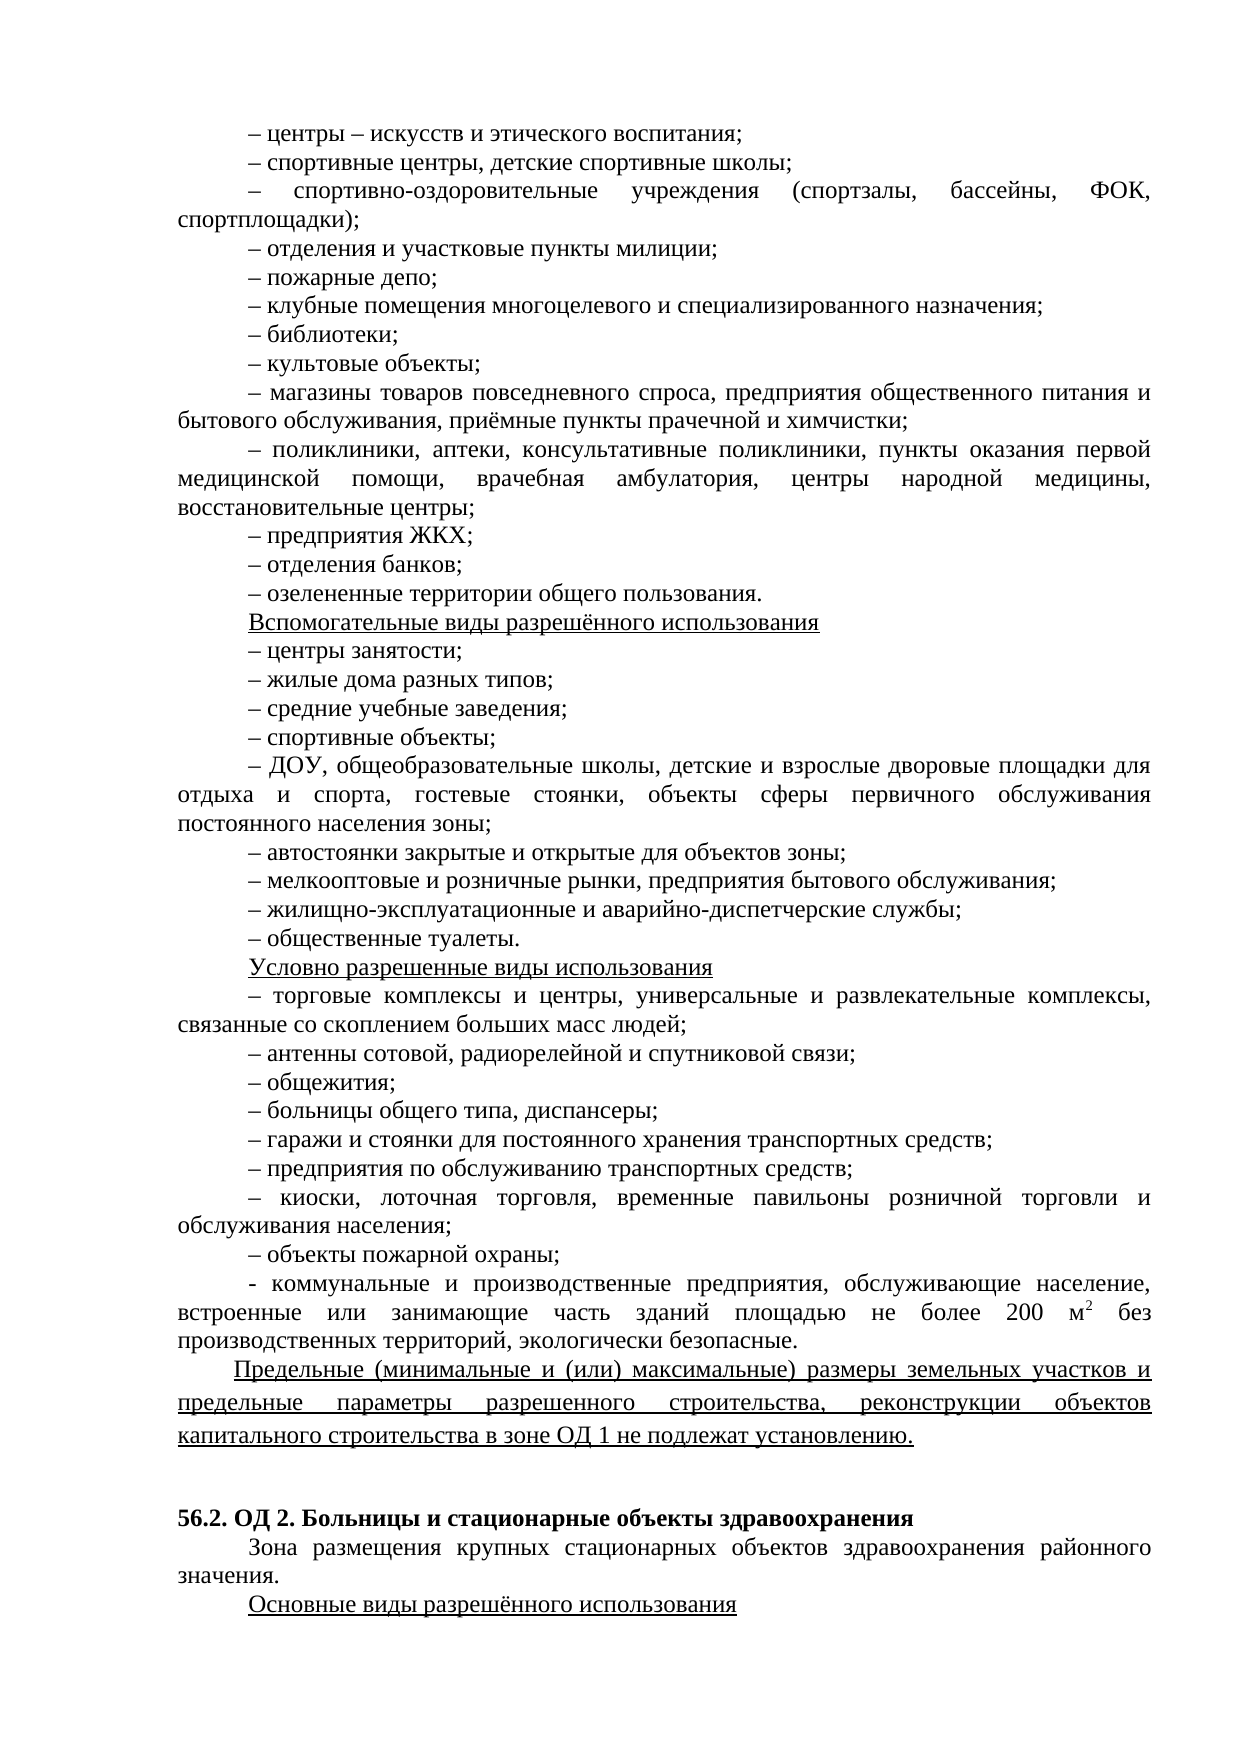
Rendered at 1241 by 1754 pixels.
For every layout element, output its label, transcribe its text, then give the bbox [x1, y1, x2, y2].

text – мелкооптовые и розничные рынки, предприятия бытового обслуживания; [177, 866, 1152, 894]
text – киоски, лоточная торговля, временные павильоны розничной торговли и обслуживания населения; [177, 1182, 1152, 1239]
text – гаражи и стоянки для постоянного хранения транспортных средств; [177, 1124, 1152, 1153]
text – озелененные территории общего пользования. [177, 578, 1152, 607]
text – предприятия по обслуживанию транспортных средств; [177, 1153, 1152, 1182]
text – поликлиники, аптеки, консультативные поликлиники, пункты оказания первой медицинской помощи, врачебная амбулатория, центры народной медицины, восстановительные центры; [177, 434, 1152, 521]
text – жилищно-эксплуатационные и аварийно-диспетчерские службы; [177, 894, 1152, 923]
text – спортивные объекты; [177, 722, 1152, 751]
text – торговые комплексы и центры, универсальные и развлекательные комплексы, связанные со скоплением больших масс людей; [177, 981, 1152, 1038]
text – спортивно-оздоровительные учреждения (спортзалы, бассейны, ФОК, спортплощадки); [177, 176, 1152, 233]
text – общественные туалеты. [177, 923, 1152, 952]
text – средние учебные заведения; [177, 693, 1152, 722]
text – отделения и участковые пункты милиции; [177, 233, 1152, 262]
text – центры занятости; [177, 636, 1152, 664]
text – жилые дома разных типов; [177, 664, 1152, 693]
text – автостоянки закрытые и открытые для объектов зоны; [177, 837, 1152, 866]
text Вспомогательные виды разрешённого использования [177, 607, 1152, 636]
text Предельные (минимальные и (или) максимальные) размеры земельных участков и предельные параметры разрешенного строительства, реконструкции объектов капитального строительства в зоне ОД 1 не подлежат установлению. [177, 1354, 1152, 1412]
text – антенны сотовой, радиорелейной и спутниковой связи; [177, 1038, 1152, 1067]
text Предельные (минимальные и (или) максимальные) размеры земельных участков и предельные параметры разрешенного строительства, реконструкции объектов капитального строительства в зоне ОД 1 не подлежат установлению. [177, 1413, 1152, 1449]
text - коммунальные и производственные предприятия, обслуживающие население, встроенные или занимающие часть зданий площадью не более без производственных территорий, экологически безопасные. [177, 1268, 1152, 1354]
text Условно разрешенные виды использования [177, 952, 1152, 981]
text – ДОУ, общеобразовательные школы, детские и взрослые дворовые площадки для отдыха и спорта, гостевые стоянки, объекты сферы первичного обслуживания постоянного населения зоны; [177, 751, 1152, 837]
text – отделения банков; [177, 549, 1152, 578]
text – спортивные центры, детские спортивные школы; [177, 147, 1152, 176]
text Основные виды разрешённого использования [177, 1589, 1152, 1618]
text – магазины товаров повседневного спроса, предприятия общественного питания и бытового обслуживания, приёмные пункты прачечной и химчистки; [177, 377, 1152, 434]
text – центры – искусств и этического воспитания; [177, 118, 1152, 147]
text – общежития; [177, 1067, 1152, 1096]
text – предприятия ЖКХ; [177, 521, 1152, 549]
subtitle 56.2. ОД 2. Больницы и стационарные объекты здравоохранения [177, 1503, 1152, 1532]
text – объекты пожарной охраны; [177, 1239, 1152, 1268]
text Зона размещения крупных стационарных объектов здравоохранения районного значения. [177, 1532, 1152, 1589]
text – клубные помещения многоцелевого и специализированного назначения; [177, 291, 1152, 319]
text – пожарные депо; [177, 262, 1152, 291]
text – библиотеки; [177, 319, 1152, 348]
text – культовые объекты; [177, 348, 1152, 377]
text – больницы общего типа, диспансеры; [177, 1096, 1152, 1124]
